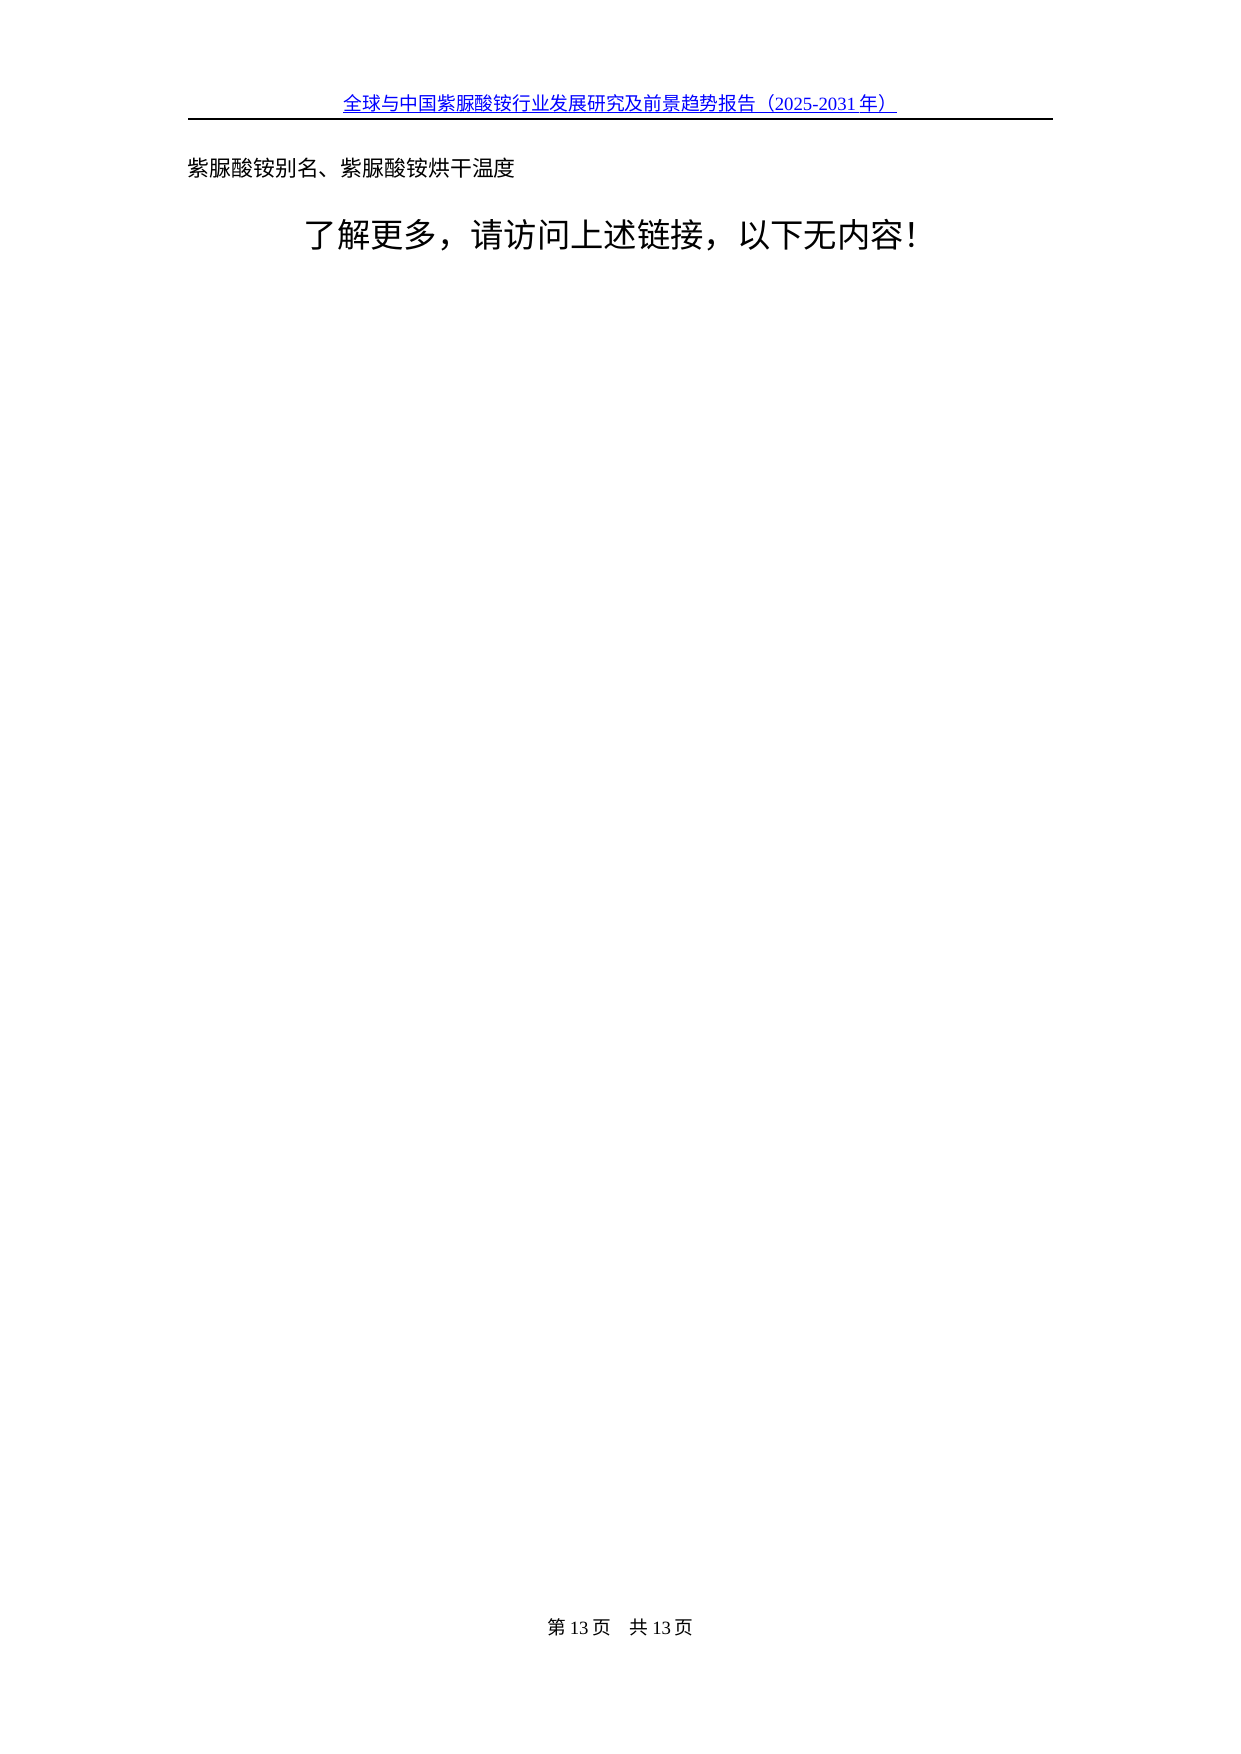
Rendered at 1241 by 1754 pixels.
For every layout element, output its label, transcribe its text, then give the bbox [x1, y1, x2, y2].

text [187, 150, 1053, 183]
title 了解更多，请访问上述链接，以下无内容！ [187, 200, 1053, 265]
